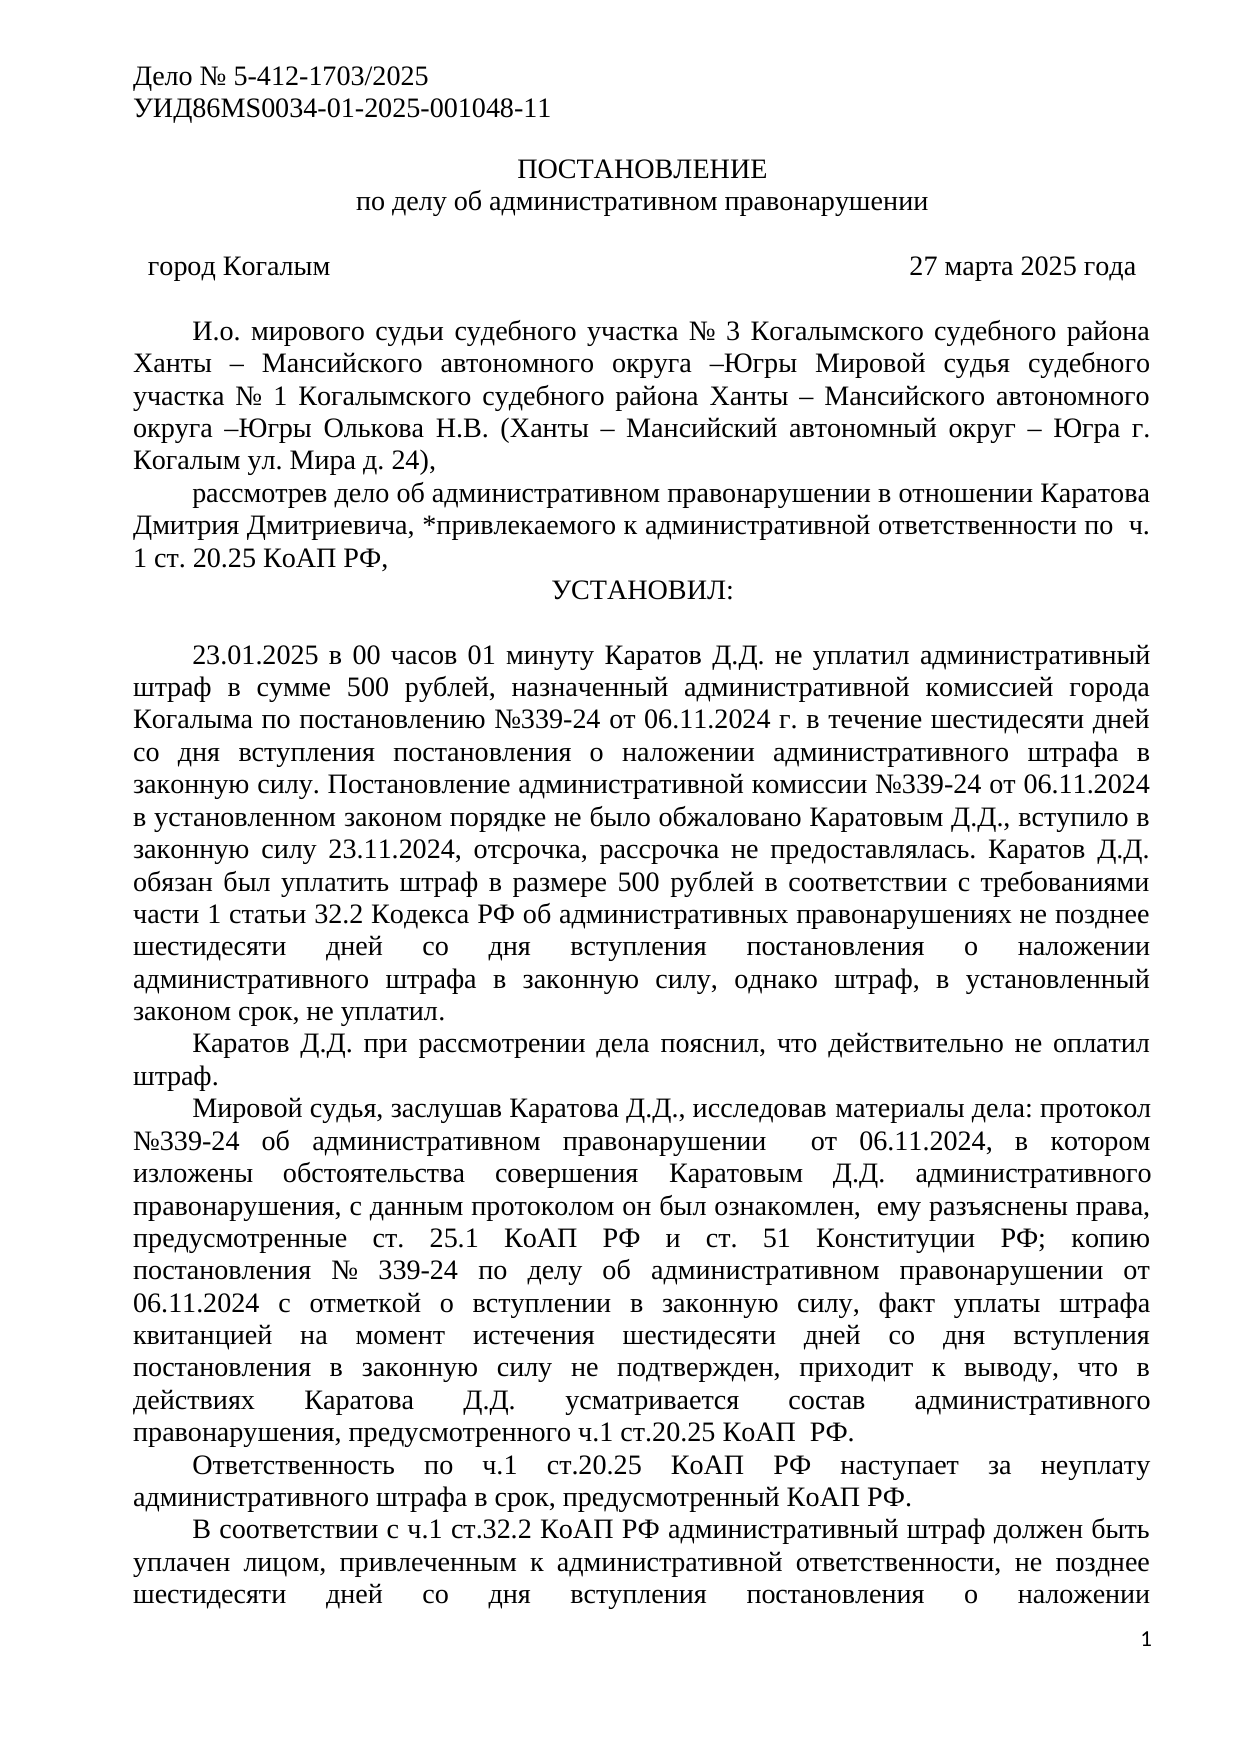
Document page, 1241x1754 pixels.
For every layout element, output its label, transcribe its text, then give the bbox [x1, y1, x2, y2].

text Каратов Д.Д. при рассмотрении дела пояснил, что действительно не оплатил штраф. [133, 1027, 1152, 1091]
text 23.01.2025 в 00 часов 01 минуту Каратов Д.Д. не уплатил административный штраф в сумме 500 рублей, назначенный административной комиссией города Когалыма по постановлению №339-24 от 06.11.2024 г. в течение шестидесяти дней со дня вступления постановления о наложении административного штрафа в законную силу. Постановление административной комиссии №339-24 от 06.11.2024 в установленном законом порядке не было обжаловано Каратовым Д.Д., вступило в законную силу 23.11.2024, отсрочка, рассрочка не предоставлялась. Каратов Д.Д. обязан был уплатить штраф в размере 500 рублей в соответствии с требованиями части 1 статьи 32.2 Кодекса РФ об административных правонарушениях не позднее шестидесяти дней со дня вступления постановления о наложении административного штрафа в законную силу, однако штраф, в установленный законом срок, не уплатил. [133, 638, 1152, 1027]
text И.о. мирового судьи судебного участка № 3 Когалымского судебного района Ханты – Мансийского автономного округа –Югры Мировой судья судебного участка № 1 Когалымского судебного района Ханты – Мансийского автономного округа –Югры Олькова Н.В. (Ханты – Мансийский автономный округ – Югра г. Когалым ул. Мира д. 24), [133, 314, 1152, 476]
text Мировой судья, заслушав Каратова Д.Д., исследовав материалы дела: протокол №339-24 об административном правонарушении от 06.11.2024, в котором изложены обстоятельства совершения Каратовым Д.Д. административного правонарушения, с данным протоколом он был ознакомлен, ему разъяснены права, предусмотренные ст. 25.1 КоАП РФ и ст. 51 Конституции РФ; копию постановления № 339-24 по делу об административном правонарушении от 06.11.2024 с отметкой о вступлении в законную силу, факт уплаты штрафа квитанцией на момент истечения шестидесяти дней со дня вступления постановления в законную силу не подтвержден, приходит к выводу, что в действиях Каратова Д.Д. усматривается состав административного правонарушения, предусмотренного ч.1 ст.20.25 КоАП РФ. [133, 1091, 1152, 1448]
subtitle Дело № 5-412-1703/2025 [133, 59, 1152, 91]
text по делу об административном правонарушении [133, 184, 1152, 217]
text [133, 1512, 1152, 1610]
text рассмотрев дело об административном правонарушении в отношении Каратова Дмитрия Дмитриевича, *привлекаемого к административной ответственности по ч. 1 ст. 20.25 КоАП РФ, [133, 476, 1152, 573]
text УСТАНОВИЛ: [133, 573, 1152, 605]
text Ответственность по ч.1 ст.20.25 КоАП РФ наступает за неуплату административного штрафа в срок, предусмотренный КоАП РФ. [133, 1448, 1152, 1512]
text город Когалым 27 марта 2025 года [133, 249, 1152, 314]
text ПОСТАНОВЛЕНИЕ [133, 152, 1152, 184]
text УИД86MS0034-01-2025-001048-11 [133, 91, 1152, 124]
